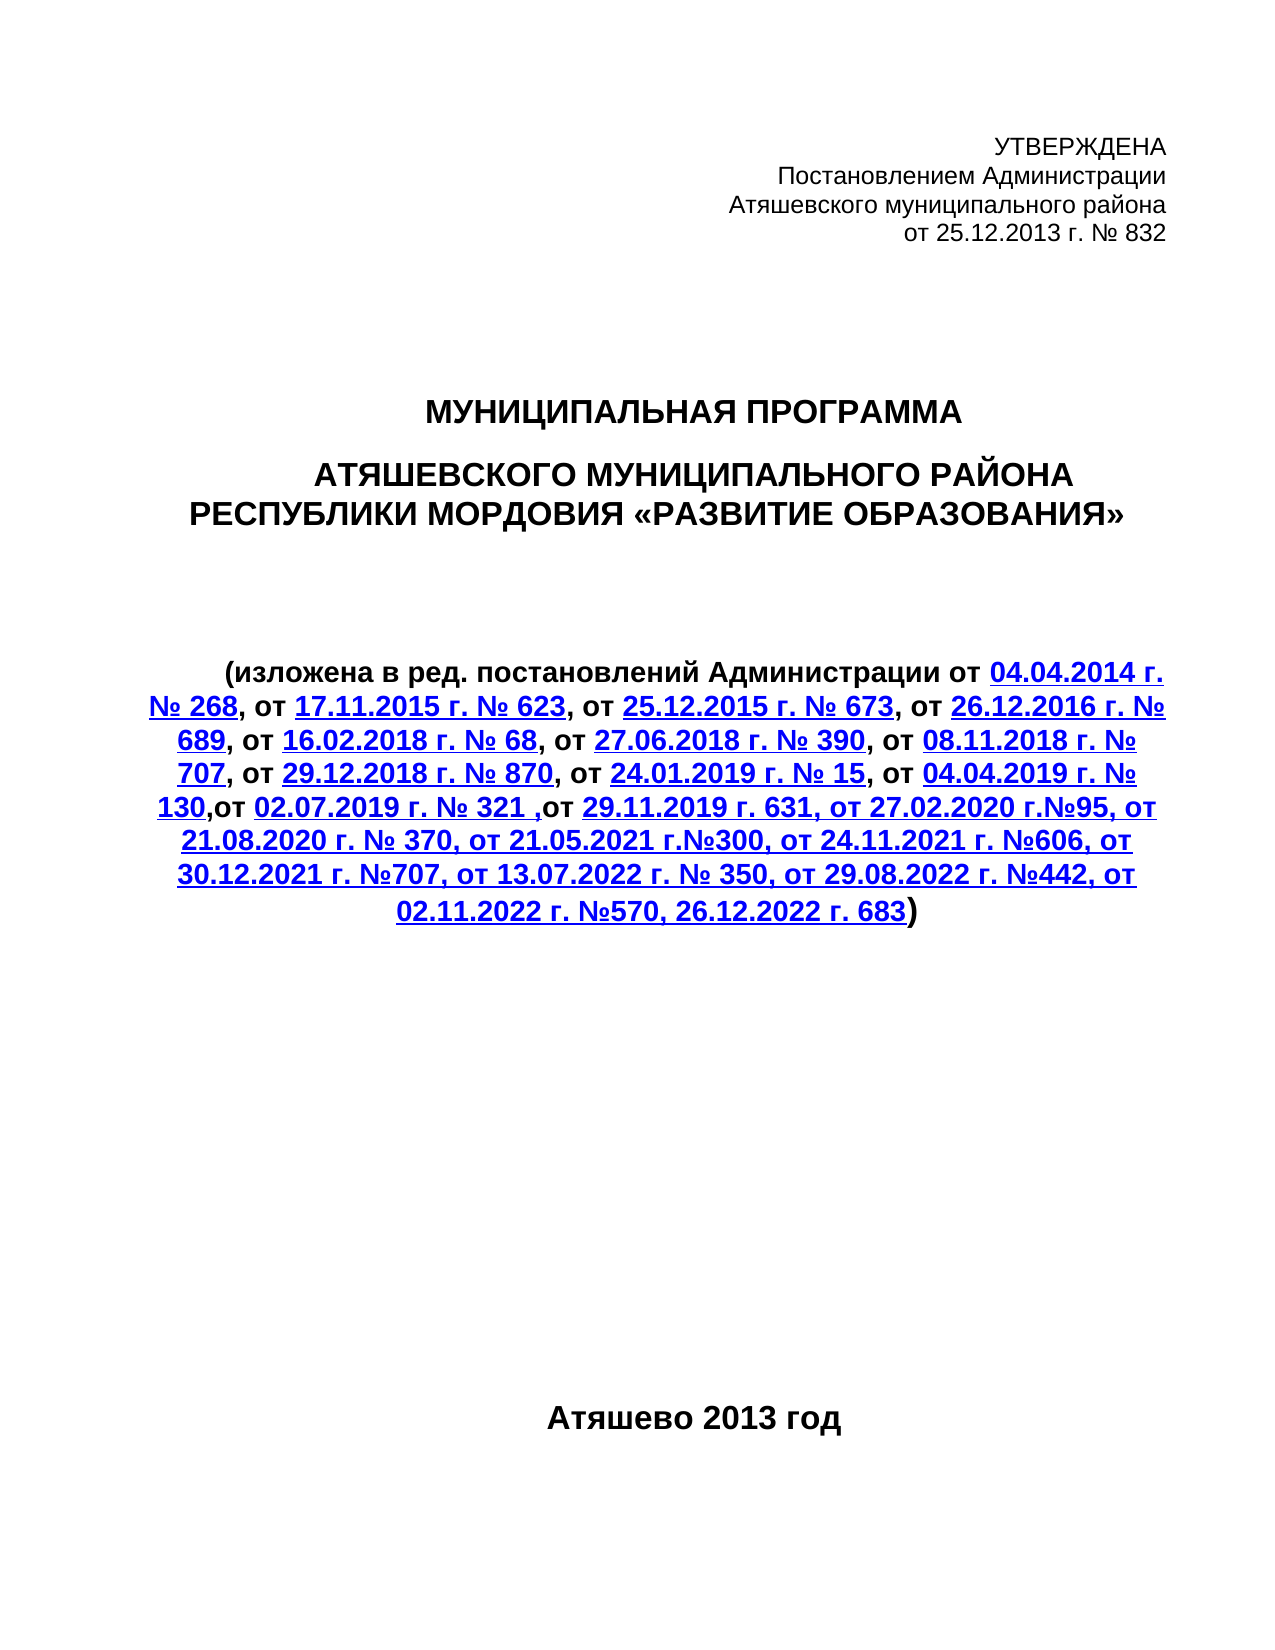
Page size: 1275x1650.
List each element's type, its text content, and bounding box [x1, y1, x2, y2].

subtitle УТВЕРЖДЕНА [148, 132, 1166, 161]
subtitle МУНИЦИПАЛЬНАЯ ПРОГРАММА [148, 392, 1166, 430]
subtitle Постановлением Администрации [148, 161, 1166, 190]
subtitle Атяшево 2013 год [148, 1398, 1166, 1437]
subtitle Атяшевского муниципального района [148, 190, 1166, 218]
subtitle (изложена в ред. постановлений Администрации от 04.04.2014 г. № 268, от 17.11.2015 г. № 623, от 25.12.2015 г. № 673, от 26.12.2016 г. № 689, от 16.02.2018 г. № 68, от 27.06.2018 г. № 390, от 08.11.2018 г. № 707, от 29.12.2018 г. № 870, от 24.01.2019 г. № 15, от 04.04.2019 г. № 130,от 02.07.2019 г. № 321 ,от 29.11.2019 г. 631, от 27.02.2020 г.№95, от 21.08.2020 г. № 370, от 21.05.2021 г.№300, от 24.11.2021 г. №606, от 30.12.2021 г. №707, от 13.07.2022 г. № 350, от 29.08.2022 г. №442, от 02.11.2022 г. №570, 26.12.2022 г. 683) [148, 656, 1166, 929]
subtitle АТЯШЕВСКОГО МУНИЦИПАЛЬНОГО РАЙОНА РЕСПУБЛИКИ МОРДОВИЯ «РАЗВИТИЕ ОБРАЗОВАНИЯ» [148, 455, 1166, 532]
subtitle от 25.12.2013 г. № 832 [148, 218, 1166, 247]
